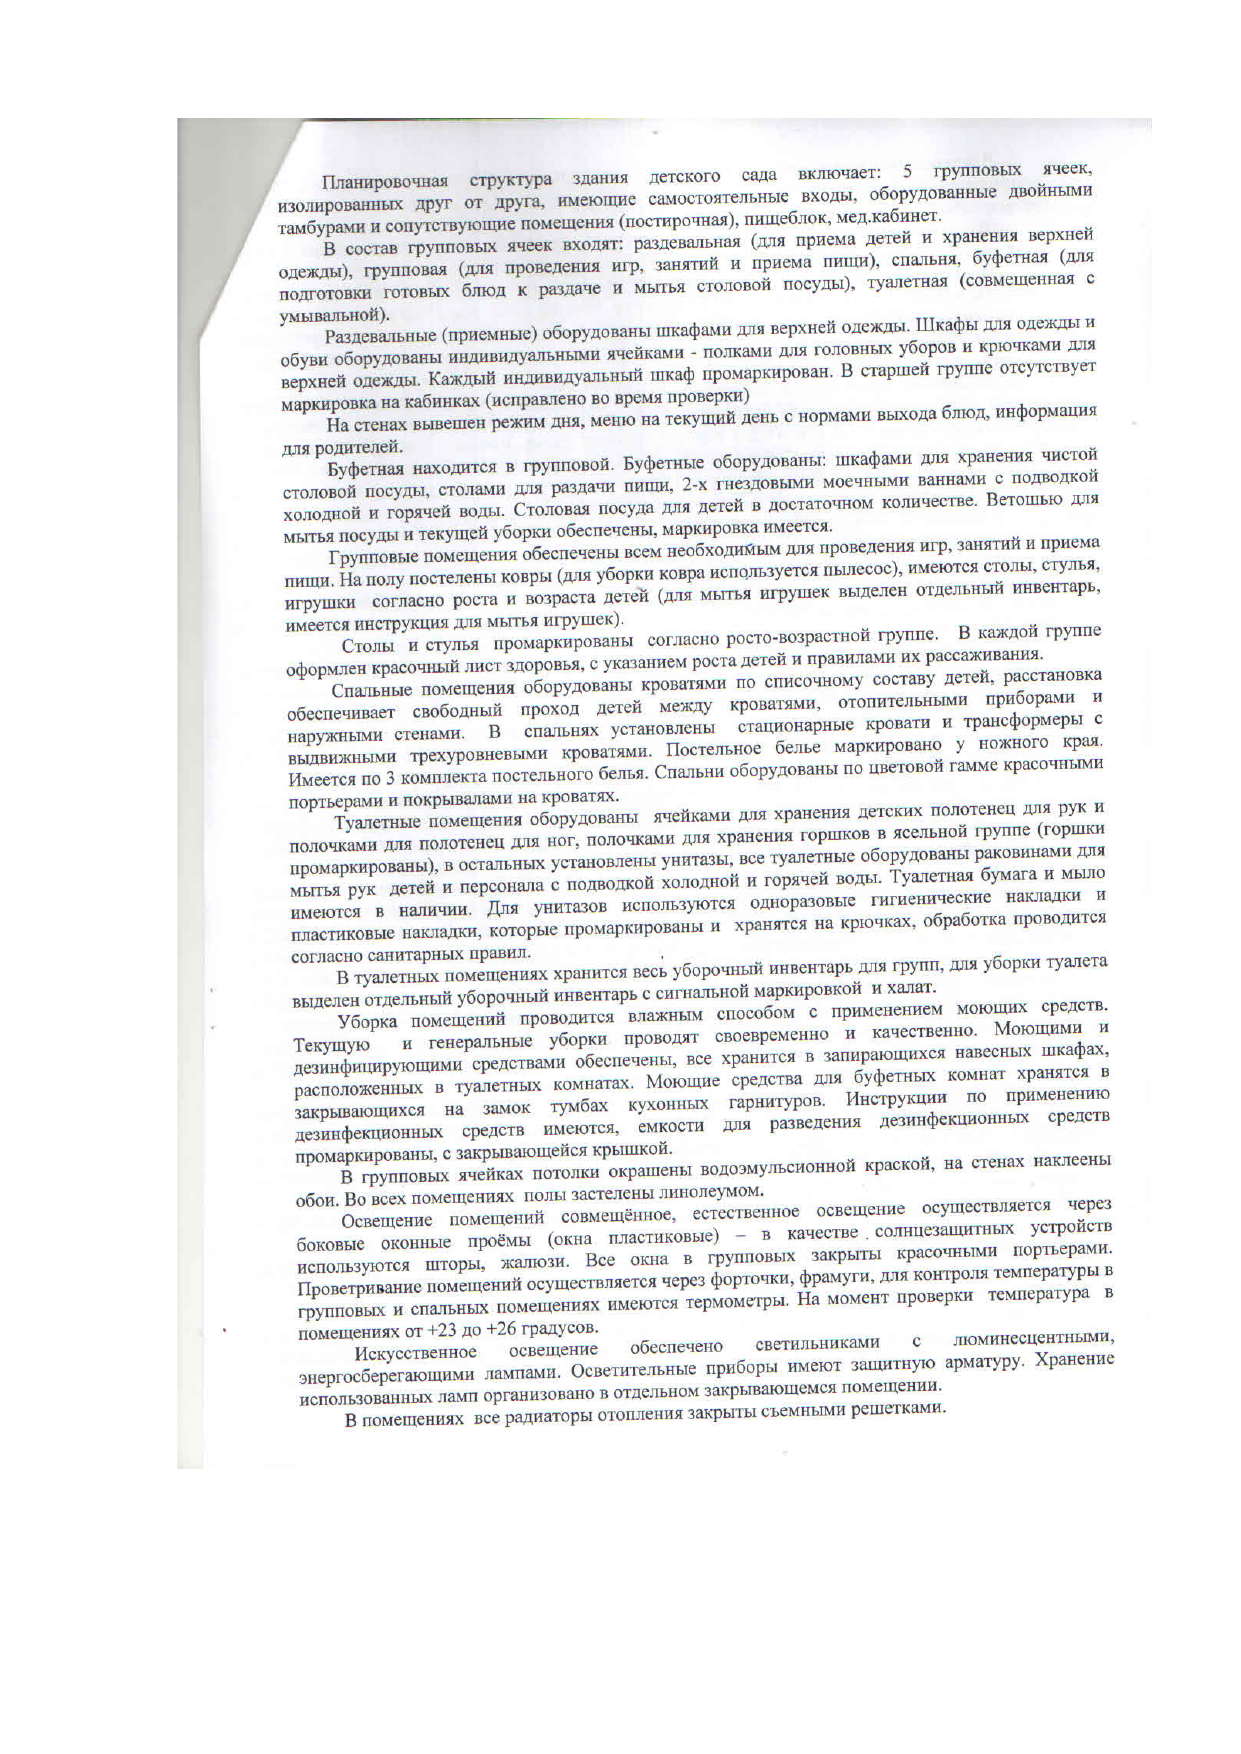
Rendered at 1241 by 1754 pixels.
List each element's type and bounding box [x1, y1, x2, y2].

picture [177, 118, 1152, 1469]
